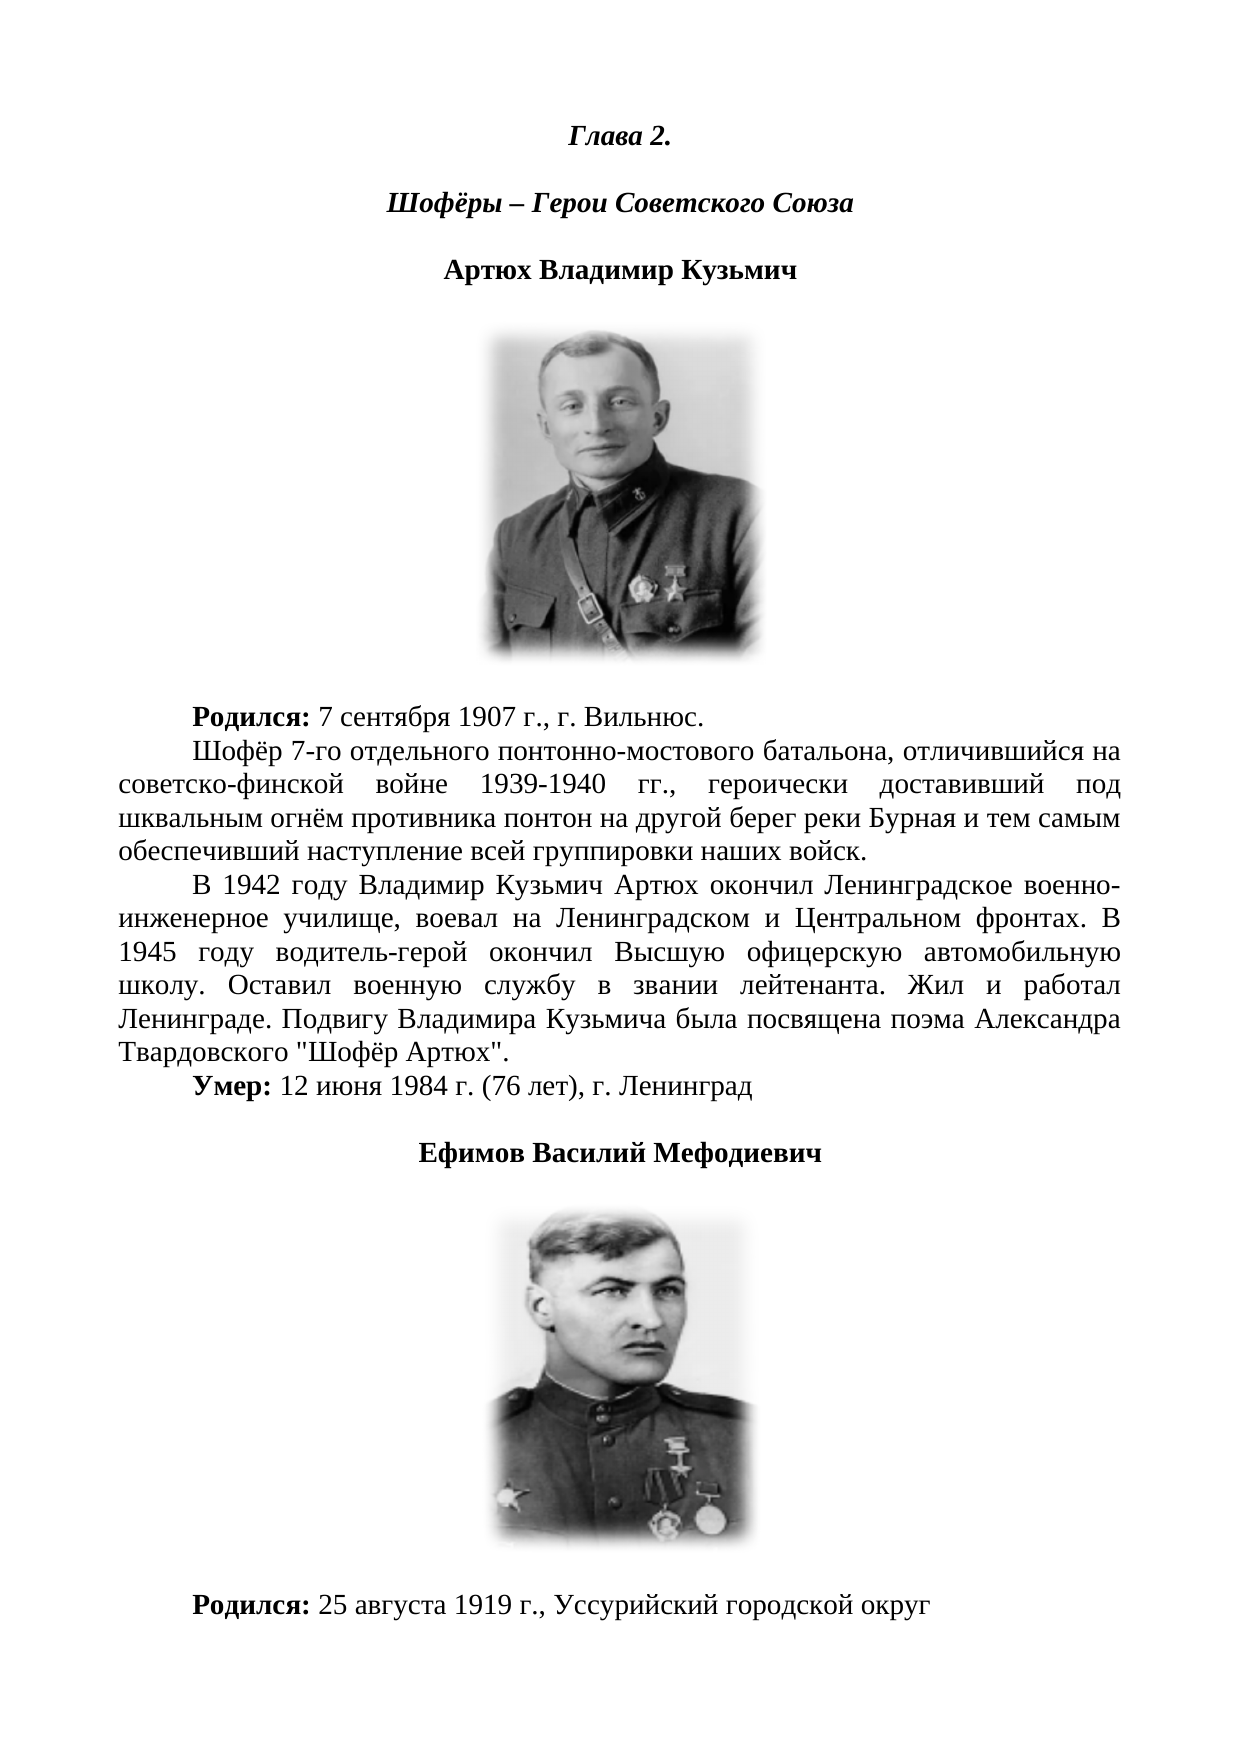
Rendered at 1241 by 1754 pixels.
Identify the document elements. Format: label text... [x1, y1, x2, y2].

text Родился: 7 сентября 1907 г., г. Вильнюс. [118, 699, 1122, 733]
picture [503, 348, 740, 637]
text Ефимов Василий Мефодиевич [118, 1135, 1122, 1169]
text Шофёры – Герои Советского Союза [118, 185, 1122, 219]
text Шофёр 7-го отдельного понтонно-мостового батальона, отличившийся на советско-финской войне 1939-1940 гг., героически доставивший под шквальным огнём противника понтон на другой берег реки Бурная и тем самым обеспечивший наступление всей группировки наших войск. [118, 733, 1122, 867]
picture [511, 1232, 733, 1525]
text В 1942 году Владимир Кузьмич Артюх окончил Ленинградское военно-инженерное училище, воевал на Ленинградском и Центральном фронтах. В 1945 году водитель-герой окончил Высшую офицерскую автомобильную школу. Оставил военную службу в звании лейтенанта. Жил и работал Ленинграде. Подвигу Владимира Кузьмича была посвящена поэма Александра Твардовского "Шофёр Артюх". [118, 867, 1122, 1068]
text Артюх Владимир Кузьмич [118, 252, 1122, 286]
text Родился: 25 августа 1919 г., Уссурийский городской округ [118, 1587, 1122, 1620]
text Умер: 12 июня 1984 г. (76 лет), г. Ленинград [118, 1068, 1122, 1102]
text Глава 2. [118, 118, 1122, 152]
